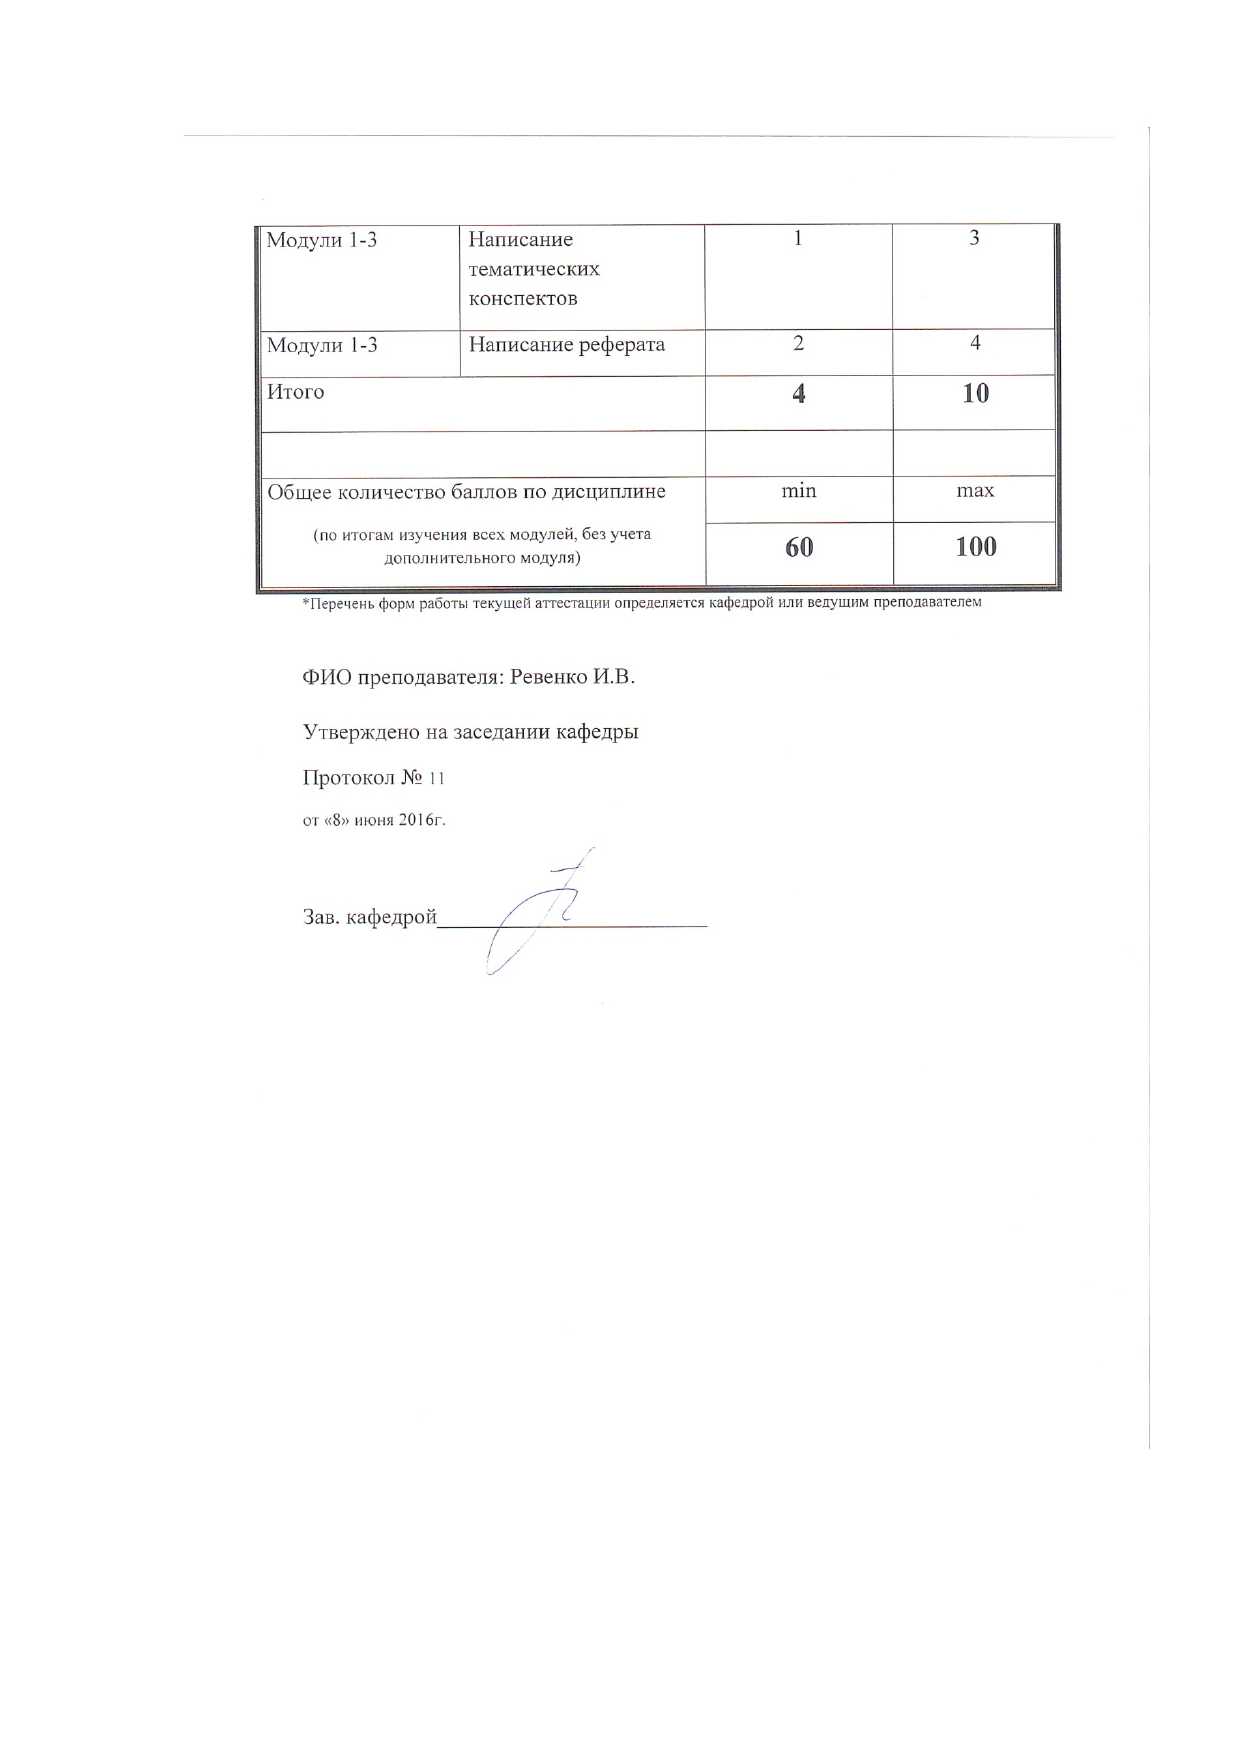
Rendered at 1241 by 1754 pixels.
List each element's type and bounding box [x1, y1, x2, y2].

picture [177, 118, 1152, 1459]
